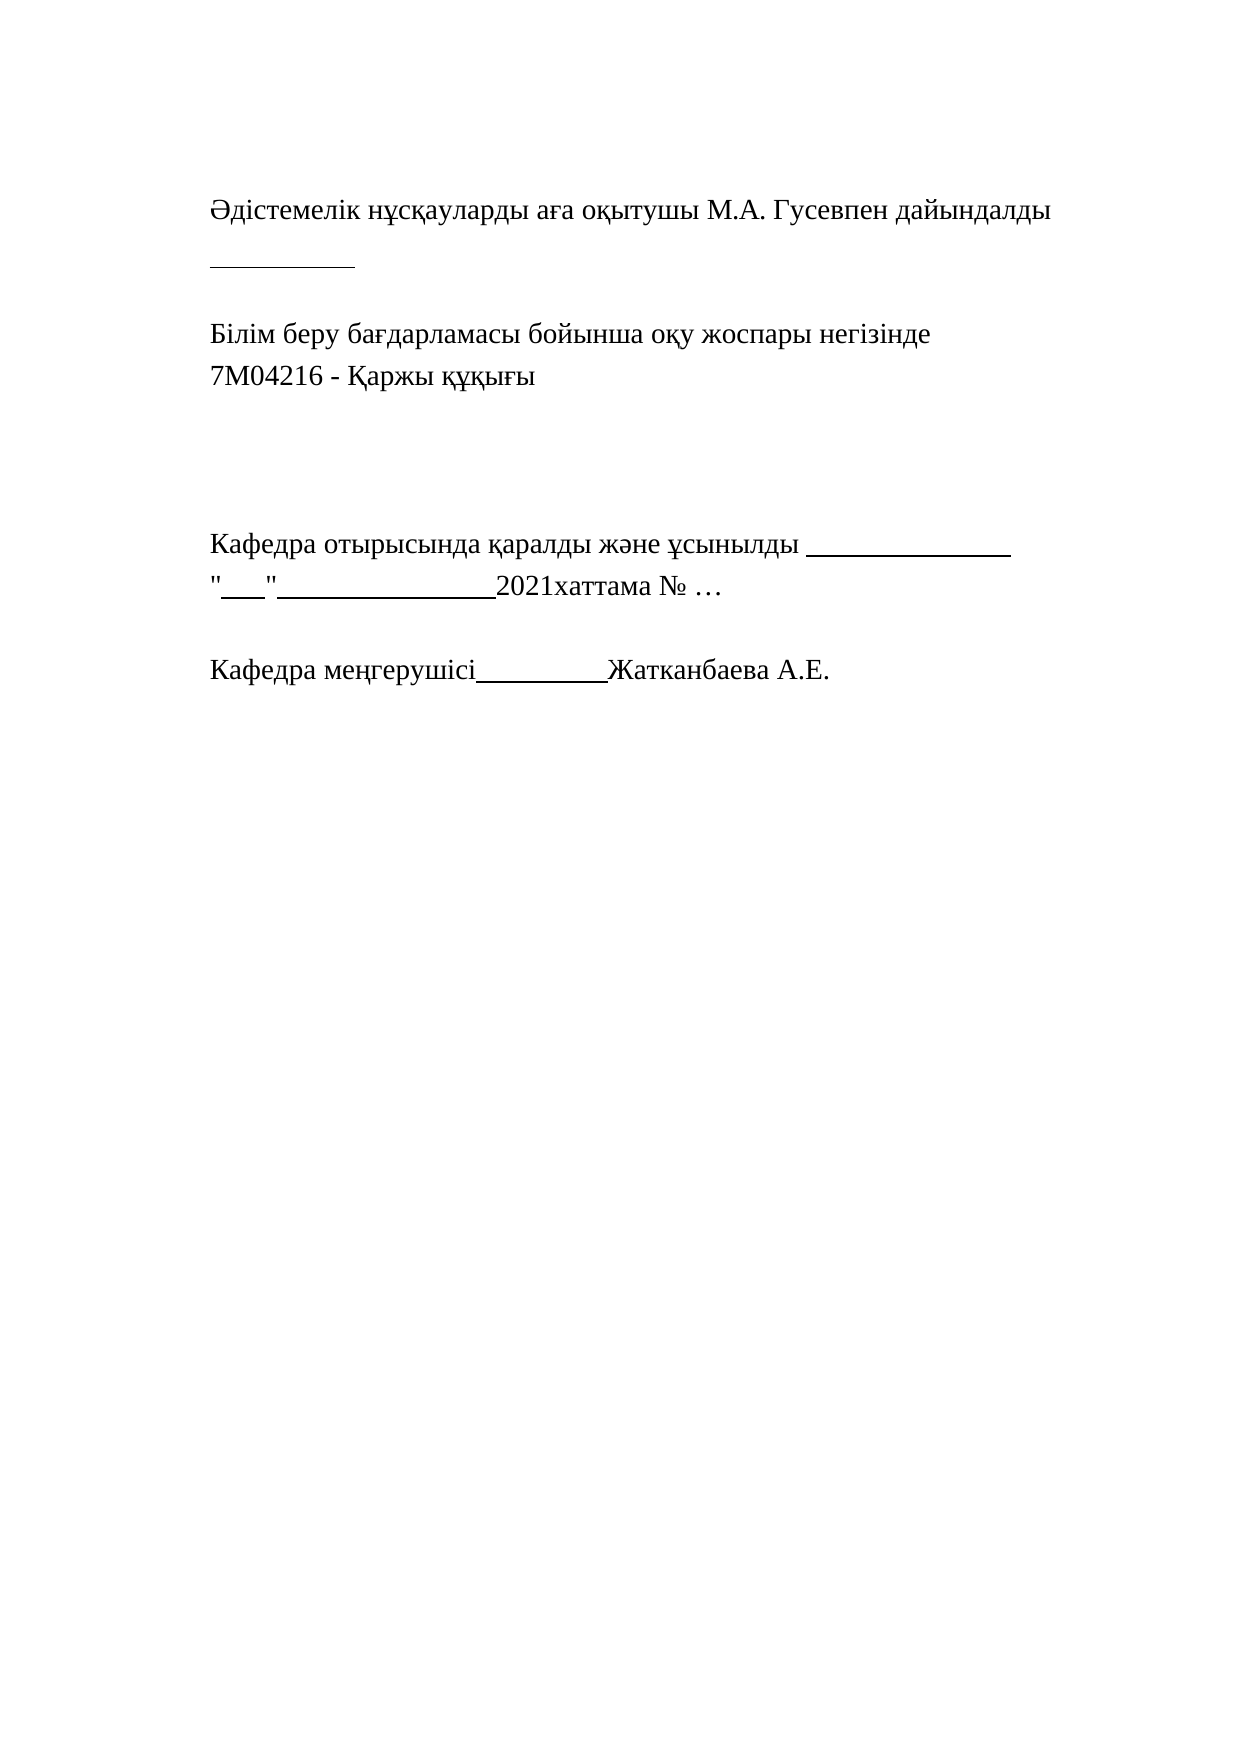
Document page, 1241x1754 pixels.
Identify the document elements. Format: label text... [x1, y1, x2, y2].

text Кафедра отырысында қаралды жəне ұсынылды [209, 526, 1169, 560]
text " " 2021хаттама № … Кафедра меңгерушісі Жатканбаева А.Е. [209, 568, 831, 686]
text Əдістемелік нұсқауларды аға оқытушы М.А. Гусевпен дайындалды [209, 192, 1169, 226]
text Білім беру бағдарламасы бойынша оқу жоспары негізінде 7M04216 - Қаржы құқығы [209, 316, 983, 392]
